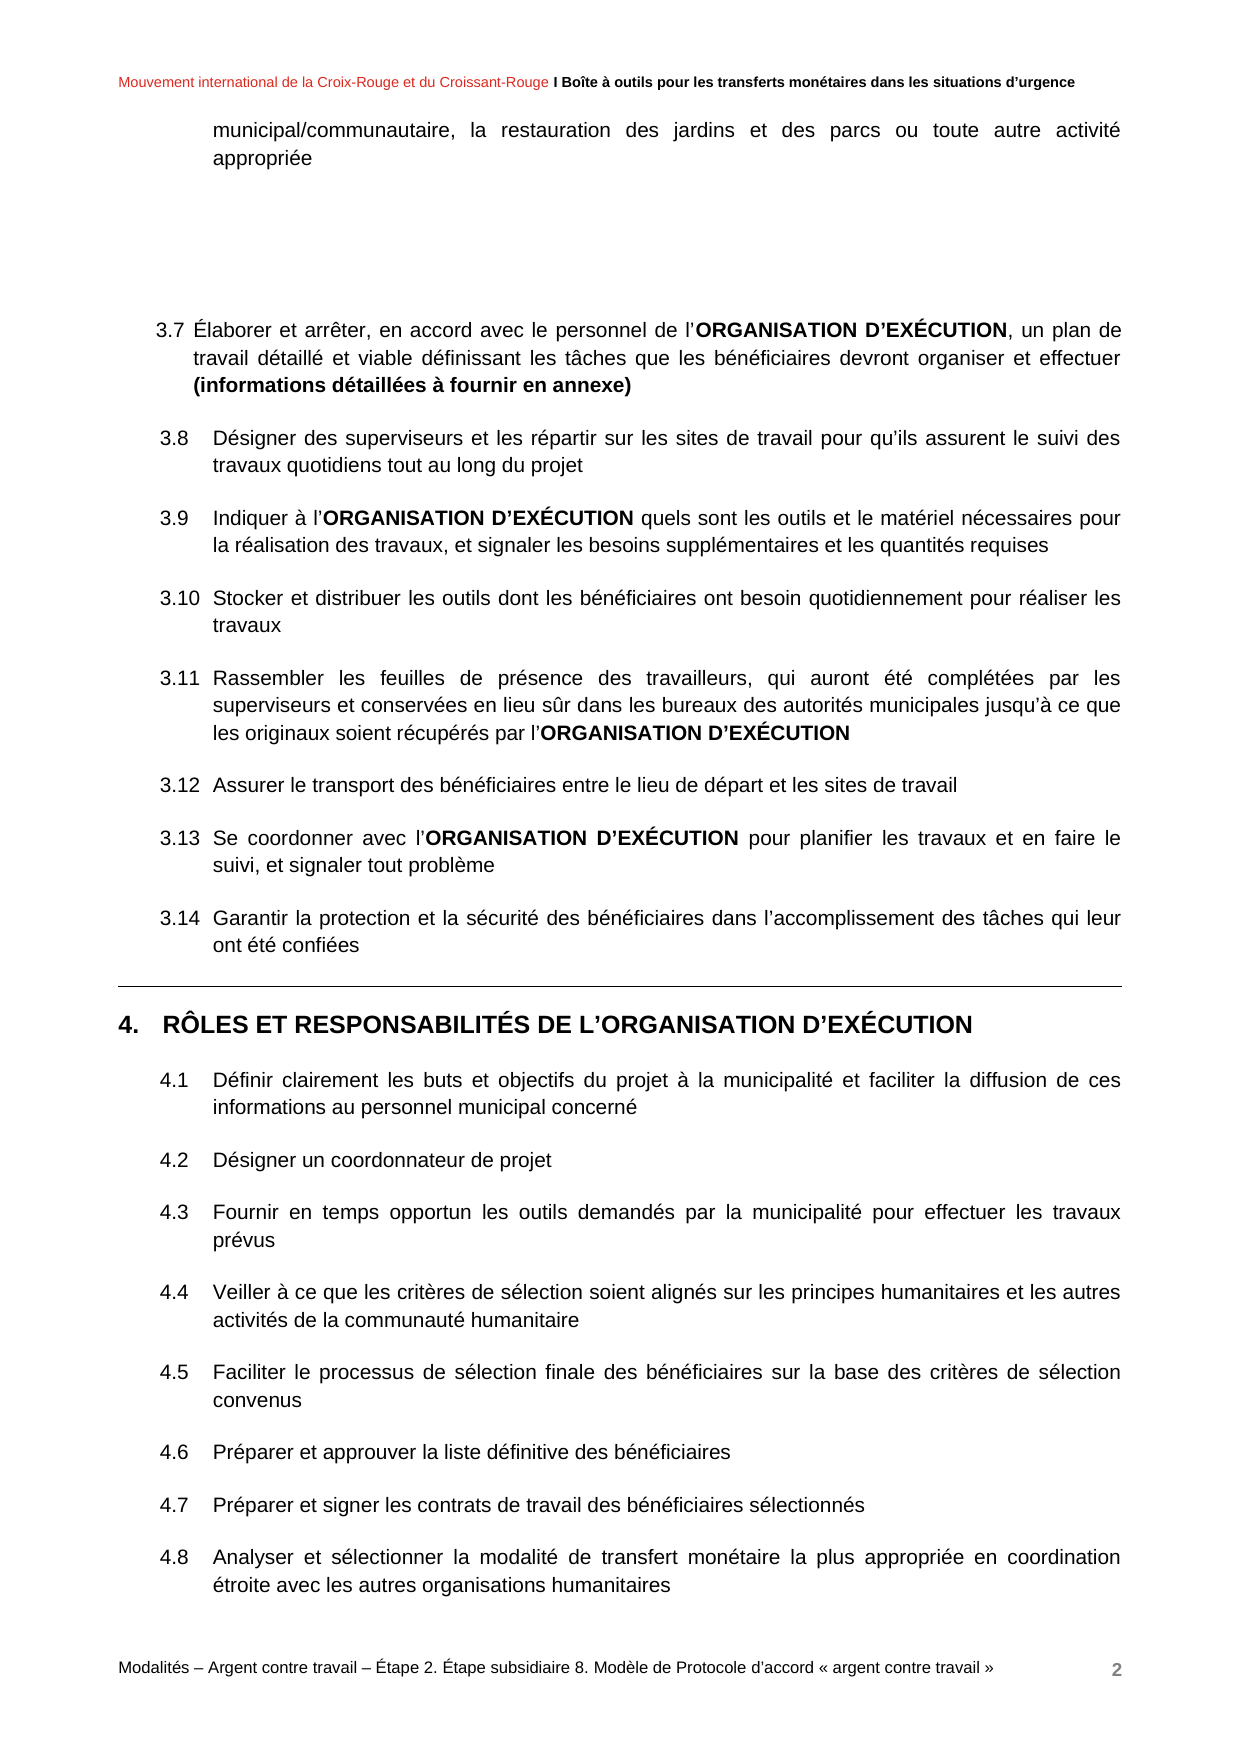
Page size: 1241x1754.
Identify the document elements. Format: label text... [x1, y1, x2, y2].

list Se coordonner avec l’ORGANISATION D’EXÉCUTION pour planifier les travaux et en faire le suivi, et signaler tout problème [159, 826, 1122, 877]
list Rassembler les feuilles de présence des travailleurs, qui auront été complétées par les superviseurs et conservées en lieu sûr dans les bureaux des autorités municipales jusqu’à ce que les originaux soient récupérés par l’ORGANISATION D’EXÉCUTION [159, 666, 1122, 744]
subtitle 4. RÔLES ET RESPONSABILITÉS DE L’ORGANISATION D’EXÉCUTION [118, 987, 1122, 1038]
list Analyser et sélectionner la modalité de transfert monétaire la plus appropriée en coordination étroite avec les autres organisations humanitaires [159, 1545, 1122, 1597]
list Stocker et distribuer les outils dont les bénéficiaires ont besoin quotidiennement pour réaliser les travaux [159, 586, 1122, 637]
list Définir clairement les buts et objectifs du projet à la municipalité et faciliter la diffusion de ces informations au personnel municipal concerné [159, 1068, 1122, 1119]
list Fournir en temps opportun les outils demandés par la municipalité pour effectuer les travaux prévus [159, 1200, 1122, 1252]
list Indiquer à l’ORGANISATION D’EXÉCUTION quels sont les outils et le matériel nécessaires pour la réalisation des travaux, et signaler les besoins supplémentaires et les quantités requises [159, 506, 1122, 557]
list Désigner un coordonnateur de projet [159, 1148, 1122, 1172]
list Élaborer et arrêter, en accord avec le personnel de l’ORGANISATION D’EXÉCUTION, un plan de travail détaillé et viable définissant les tâches que les bénéficiaires devront organiser et effectuer (informations détaillées à fournir en annexe) [156, 318, 1122, 397]
list Faciliter le processus de sélection finale des bénéficiaires sur la base des critères de sélection convenus [159, 1360, 1122, 1412]
list Préparer et signer les contrats de travail des bénéficiaires sélectionnés [159, 1493, 1122, 1517]
list Garantir la protection et la sécurité des bénéficiaires dans l’accomplissement des tâches qui leur ont été confiées [159, 906, 1122, 957]
list Veiller à ce que les critères de sélection soient alignés sur les principes humanitaires et les autres activités de la communauté humanitaire [159, 1280, 1122, 1332]
list Assurer le transport des bénéficiaires entre le lieu de départ et les sites de travail [159, 773, 1122, 797]
list Préparer et approuver la liste définitive des bénéficiaires [159, 1440, 1122, 1464]
list Désigner des superviseurs et les répartir sur les sites de travail pour qu’ils assurent le suivi des travaux quotidiens tout au long du projet [159, 426, 1122, 477]
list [159, 118, 1122, 169]
